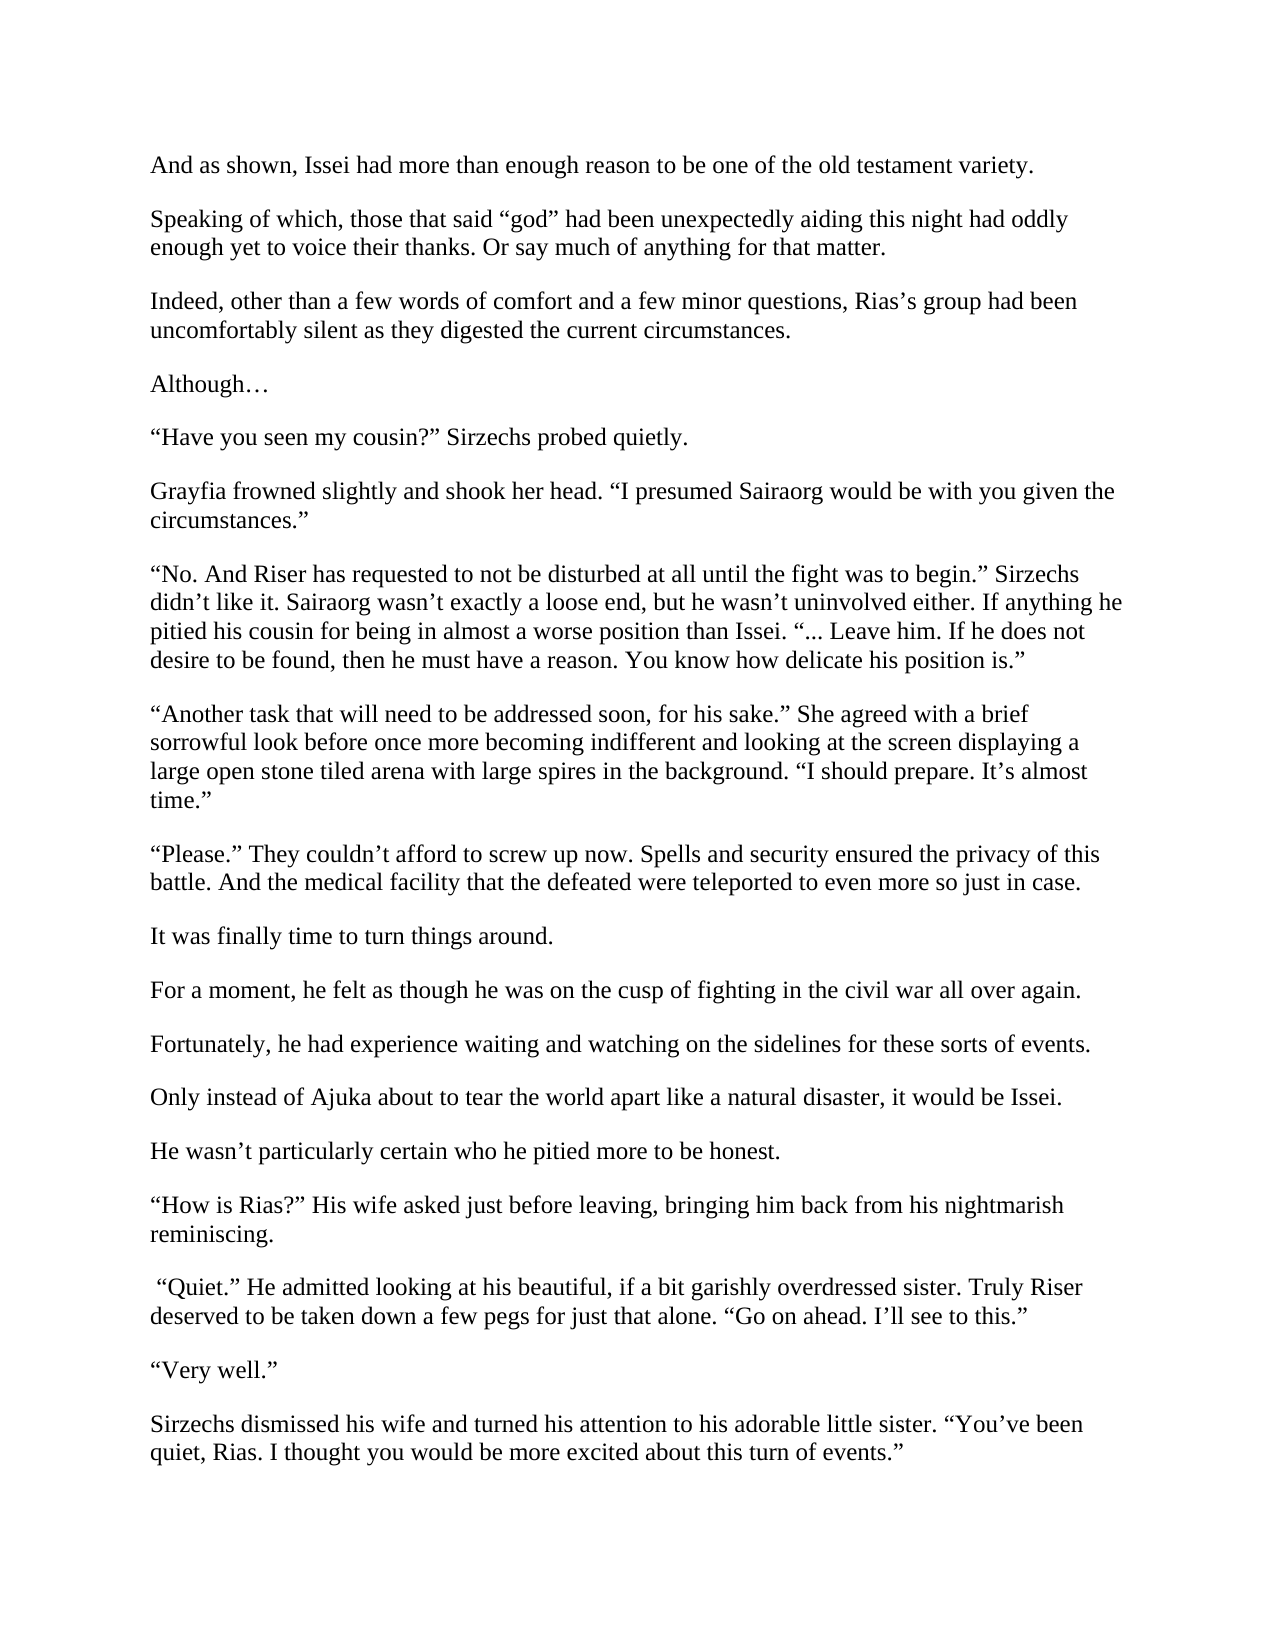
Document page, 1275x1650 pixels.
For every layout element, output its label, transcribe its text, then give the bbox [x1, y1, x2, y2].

text Grayfia frowned slightly and shook her head. “I presumed Sairaorg would be with you given the circumstances.” [150, 476, 1125, 534]
text Although… [150, 369, 1125, 397]
text “Quiet.” He admitted looking at his beautiful, if a bit garishly overdressed sister. Truly Riser deserved to be taken down a few pegs for just that alone. “Go on ahead. I’ll see to this.” [150, 1272, 1125, 1330]
text Sirzechs dismissed his wife and turned his attention to his adorable little sister. “You’ve been quiet, Rias. I thought you would be more excited about this turn of events.” [150, 1409, 1125, 1466]
text “How is Rias?” His wife asked just before leaving, bringing him back from his nightmarish reminiscing. [150, 1190, 1125, 1247]
text “Please.” They couldn’t afford to screw up now. Spells and security ensured the privacy of this battle. And the medical facility that the defeated were teleported to even more so just in case. [150, 839, 1125, 896]
text It was finally time to turn things around. [150, 921, 1125, 950]
text And as shown, Issei had more than enough reason to be one of the old testament variety. [150, 150, 1125, 179]
text Indeed, other than a few words of comfort and a few minor questions, Rias’s group had been uncomfortably silent as they digested the current circumstances. [150, 286, 1125, 344]
text Speaking of which, those that said “god” had been unexpectedly aiding this night had oddly enough yet to voice their thanks. Or say much of anything for that matter. [150, 204, 1125, 261]
text “No. And Riser has requested to not be disturbed at all until the fight was to begin.” Sirzechs didn’t like it. Sairaorg wasn’t exactly a loose end, but he wasn’t uninvolved either. If anything he pitied his cousin for being in almost a worse position than Issei. “... Leave him. If he does not desire to be found, then he must have a reason. You know how delicate his position is.” [150, 559, 1125, 674]
text “Have you seen my cousin?” Sirzechs probed quietly. [150, 422, 1125, 451]
text Fortunately, he had experience waiting and watching on the sidelines for these sorts of events. [150, 1029, 1125, 1057]
text For a moment, he felt as though he was on the cusp of fighting in the civil war all over again. [150, 975, 1125, 1004]
text “Very well.” [150, 1355, 1125, 1384]
text He wasn’t particularly certain who he pitied more to be honest. [150, 1136, 1125, 1165]
text “Another task that will need to be addressed soon, for his sake.” She agreed with a brief sorrowful look before once more becoming indifferent and looking at the screen displaying a large open stone tiled arena with large spires in the background. “I should prepare. It’s almost time.” [150, 699, 1125, 814]
text Only instead of Ajuka about to tear the world apart like a natural disaster, it would be Issei. [150, 1082, 1125, 1111]
